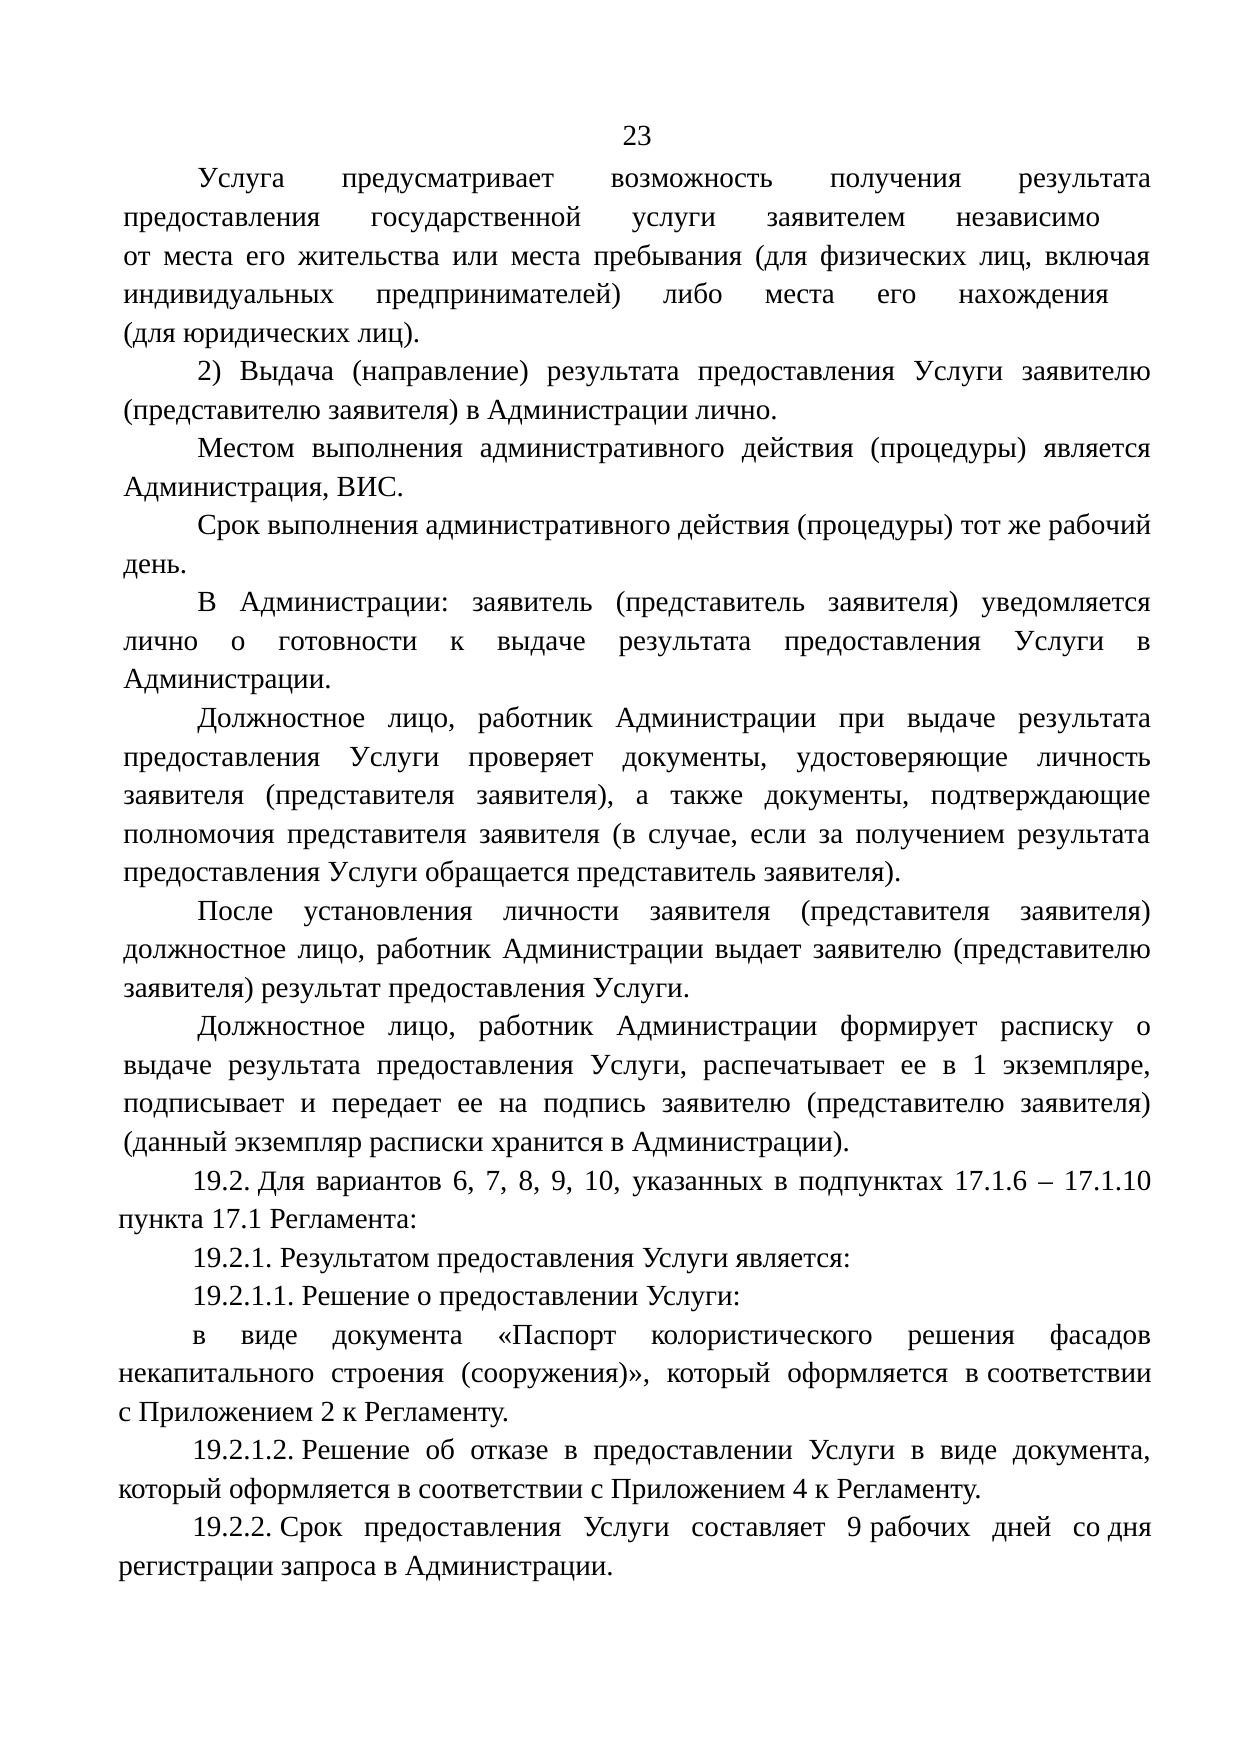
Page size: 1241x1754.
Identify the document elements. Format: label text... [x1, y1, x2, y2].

text Услуга предусматривает возможность получения результата предоставления государственной услуги заявителем независимо от места его жительства или места пребывания (для физических лиц, включая индивидуальных предпринимателей) либо места его нахождения (для юридических лиц). [123, 161, 1152, 348]
text Должностное лицо, работник Администрации формирует расписку о выдаче результата предоставления Услуги, распечатывает ее в 1 экземпляре, подписывает и передает ее на подпись заявителю (представителю заявителя) (данный экземпляр расписки хранится в Администрации). [123, 1008, 1152, 1158]
text В Администрации: заявитель (представитель заявителя) уведомляется лично о готовности к выдаче результата предоставления Услуги в Администрации. [123, 584, 1152, 695]
text Должностное лицо, работник Администрации при выдаче результата предоставления Услуги проверяет документы, удостоверяющие личность заявителя (представителя заявителя), а также документы, подтверждающие полномочия представителя заявителя (в случае, если за получением результата предоставления Услуги обращается представитель заявителя). [123, 700, 1152, 888]
text Местом выполнения административного действия (процедуры) является Администрация, ВИС. [123, 430, 1152, 502]
text в виде документа «Паспорт колористического решения фасадов некапитального строения (сооружения)», который оформляется в соответствии с Приложением 2 к Регламенту. [118, 1317, 1152, 1427]
text Срок выполнения административного действия (процедуры) тот же рабочий день. [123, 507, 1152, 579]
text 19.2.1. Результатом предоставления Услуги является: [118, 1240, 1152, 1273]
text 19.2.2. Срок предоставления Услуги составляет 9 рабочих дней со дня регистрации запроса в Администрации. [118, 1509, 1152, 1582]
text 19.2.1.2. Решение об отказе в предоставлении Услуги в виде документа, который оформляется в соответствии с Приложением 4 к Регламенту. [118, 1432, 1152, 1504]
text 19.2. Для вариантов 6, 7, 8, 9, 10, указанных в подпунктах 17.1.6 ‒ 17.1.10 пункта 17.1 Регламента: [118, 1163, 1152, 1235]
text 19.2.1.1. Решение о предоставлении Услуги: [118, 1278, 1152, 1312]
text 2) Выдача (направление) результата предоставления Услуги заявителю (представителю заявителя) в Администрации лично. [123, 353, 1152, 425]
text После установления личности заявителя (представителя заявителя) должностное лицо, работник Администрации выдает заявителю (представителю заявителя) результат предоставления Услуги. [123, 893, 1152, 1003]
